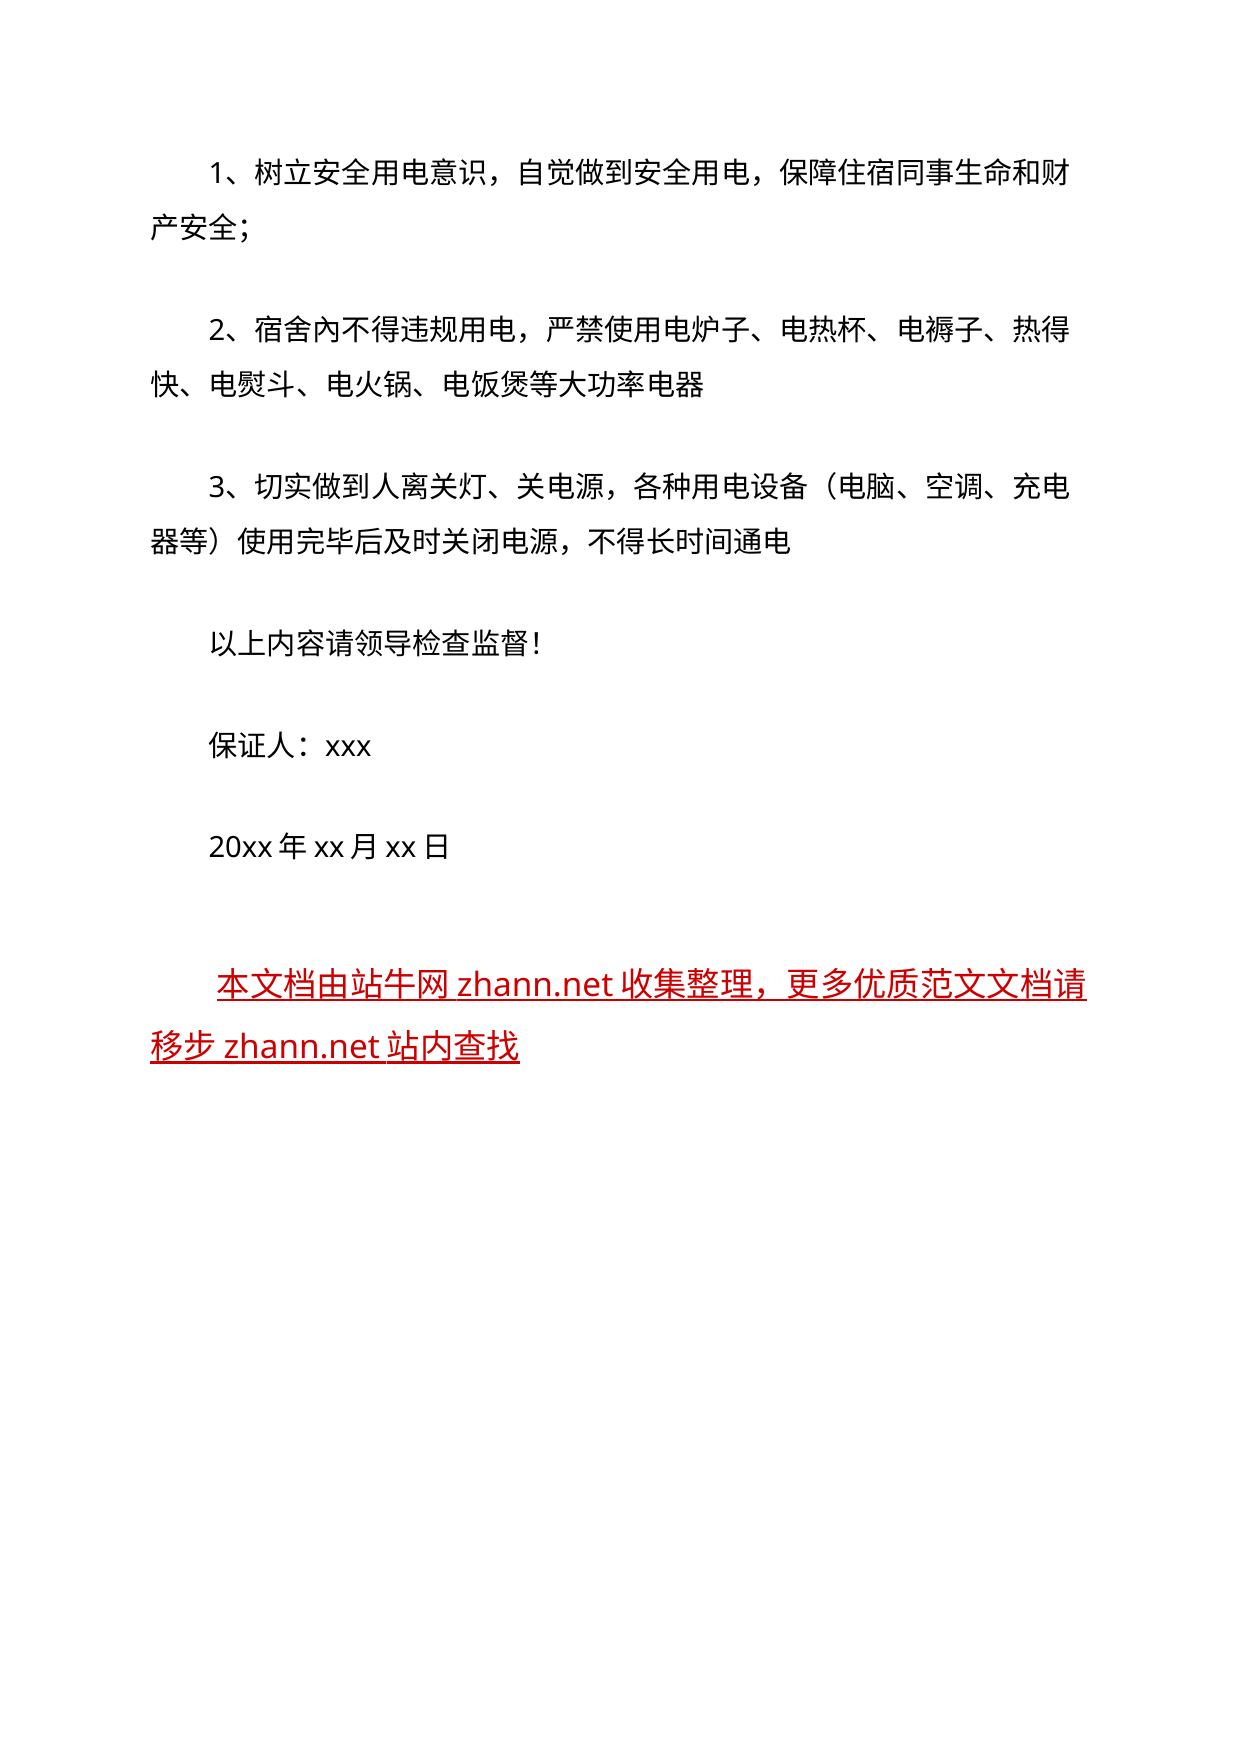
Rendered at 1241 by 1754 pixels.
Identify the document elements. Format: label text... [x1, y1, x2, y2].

text 保证人：xxx [150, 722, 1090, 764]
text 以上内容请领导检查监督！ [150, 620, 1090, 663]
text 2、宿舍內不得违规用电，严禁使用电炉子、电热杯、电褥子、热得快、电熨斗、电火锅、电饭煲等大功率电器 [150, 307, 1090, 404]
text 本文档由站牛网zhann.net收集整理，更多优质范文文档请移步zhann.net站内查找 [150, 957, 1090, 1068]
text 20xx年xx月xx日 [150, 824, 1090, 866]
text 1、树立安全用电意识，自觉做到安全用电，保障住宿同事生命和财产安全； [150, 150, 1090, 247]
text 3、切实做到人离关灯、关电源，各种用电设备（电脑、空调、充电器等）使用完毕后及时关闭电源，不得长时间通电 [150, 463, 1090, 561]
